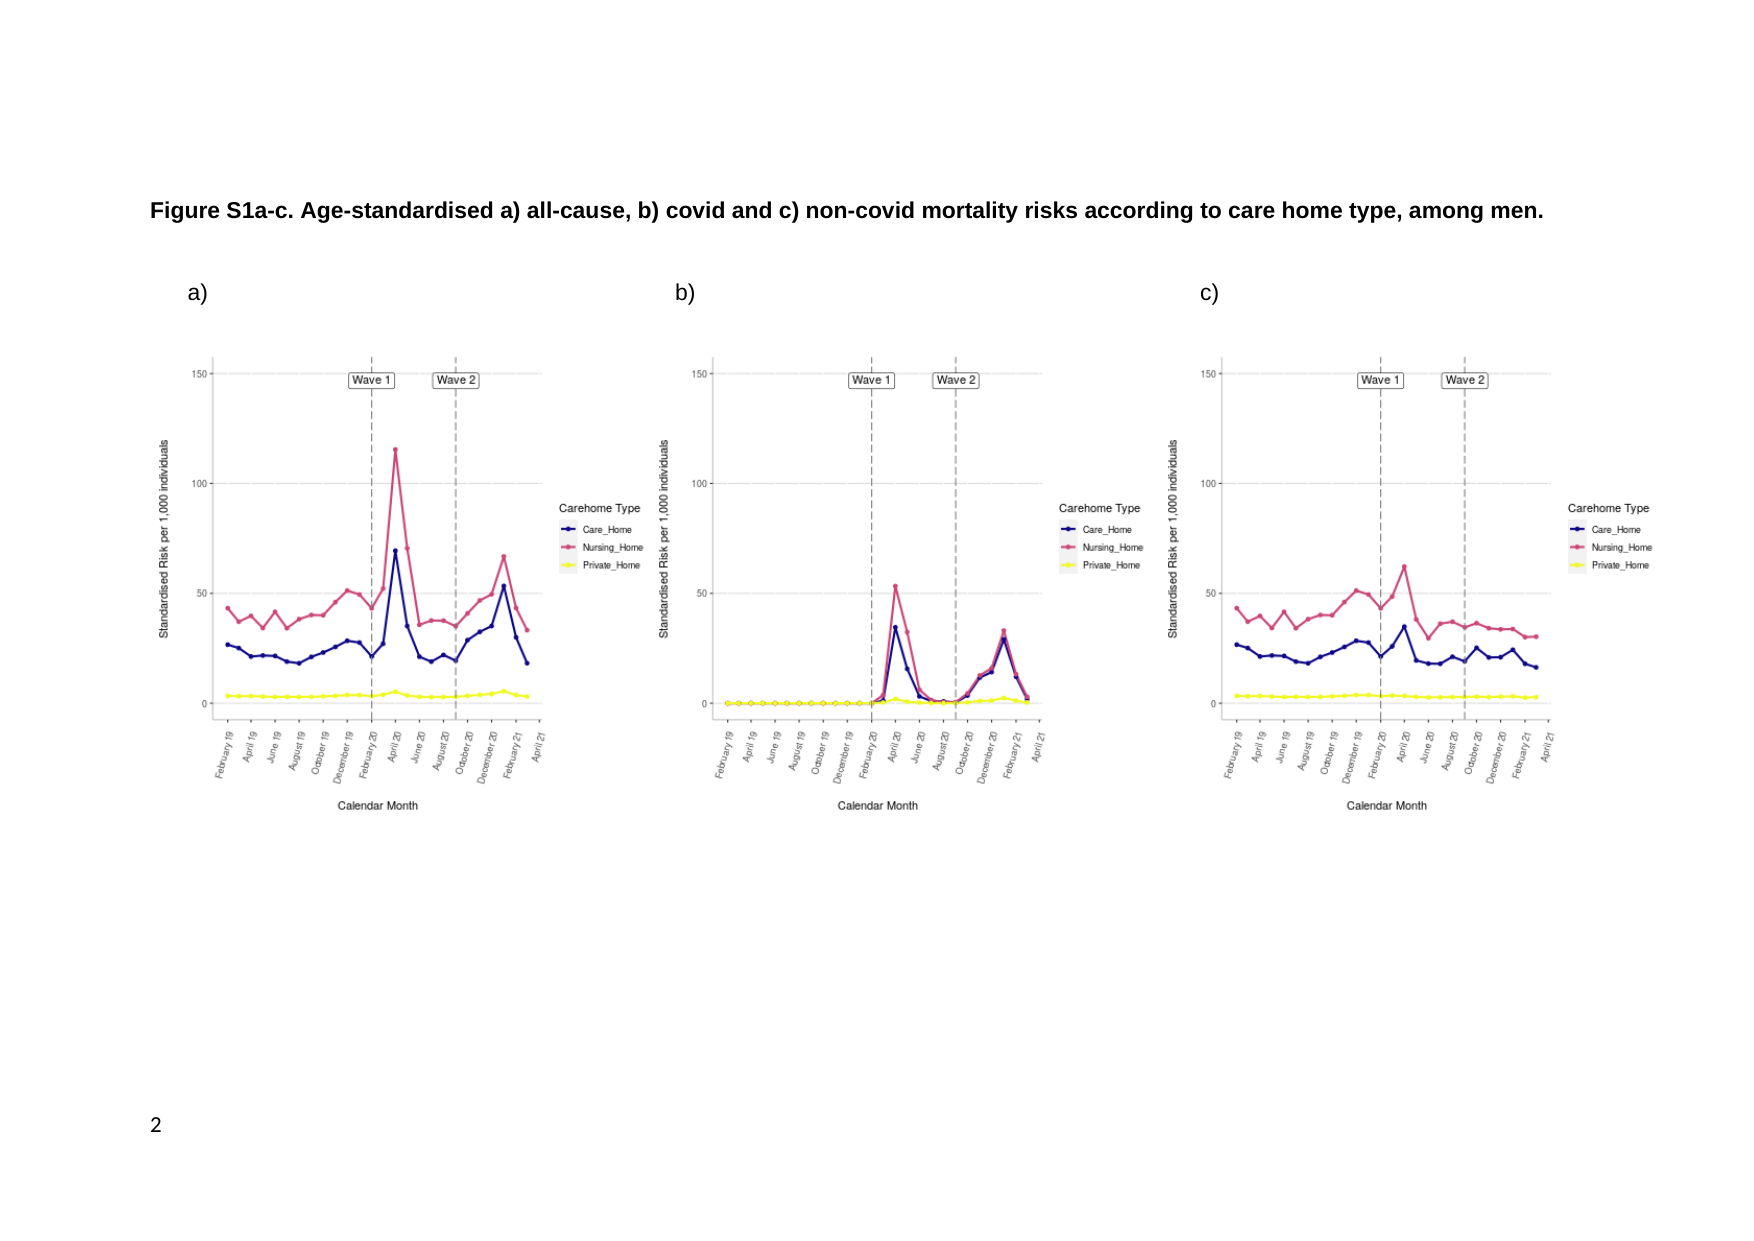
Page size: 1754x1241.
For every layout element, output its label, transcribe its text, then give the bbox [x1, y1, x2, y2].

picture [1163, 337, 1664, 818]
subtitle Figure S1a-c. Age-standardised a) all-cause, b) covid and c) non-covid mortality risks according to care home type, among men. [150, 197, 1604, 224]
picture [154, 337, 1155, 818]
list b) c) [187, 278, 1604, 305]
